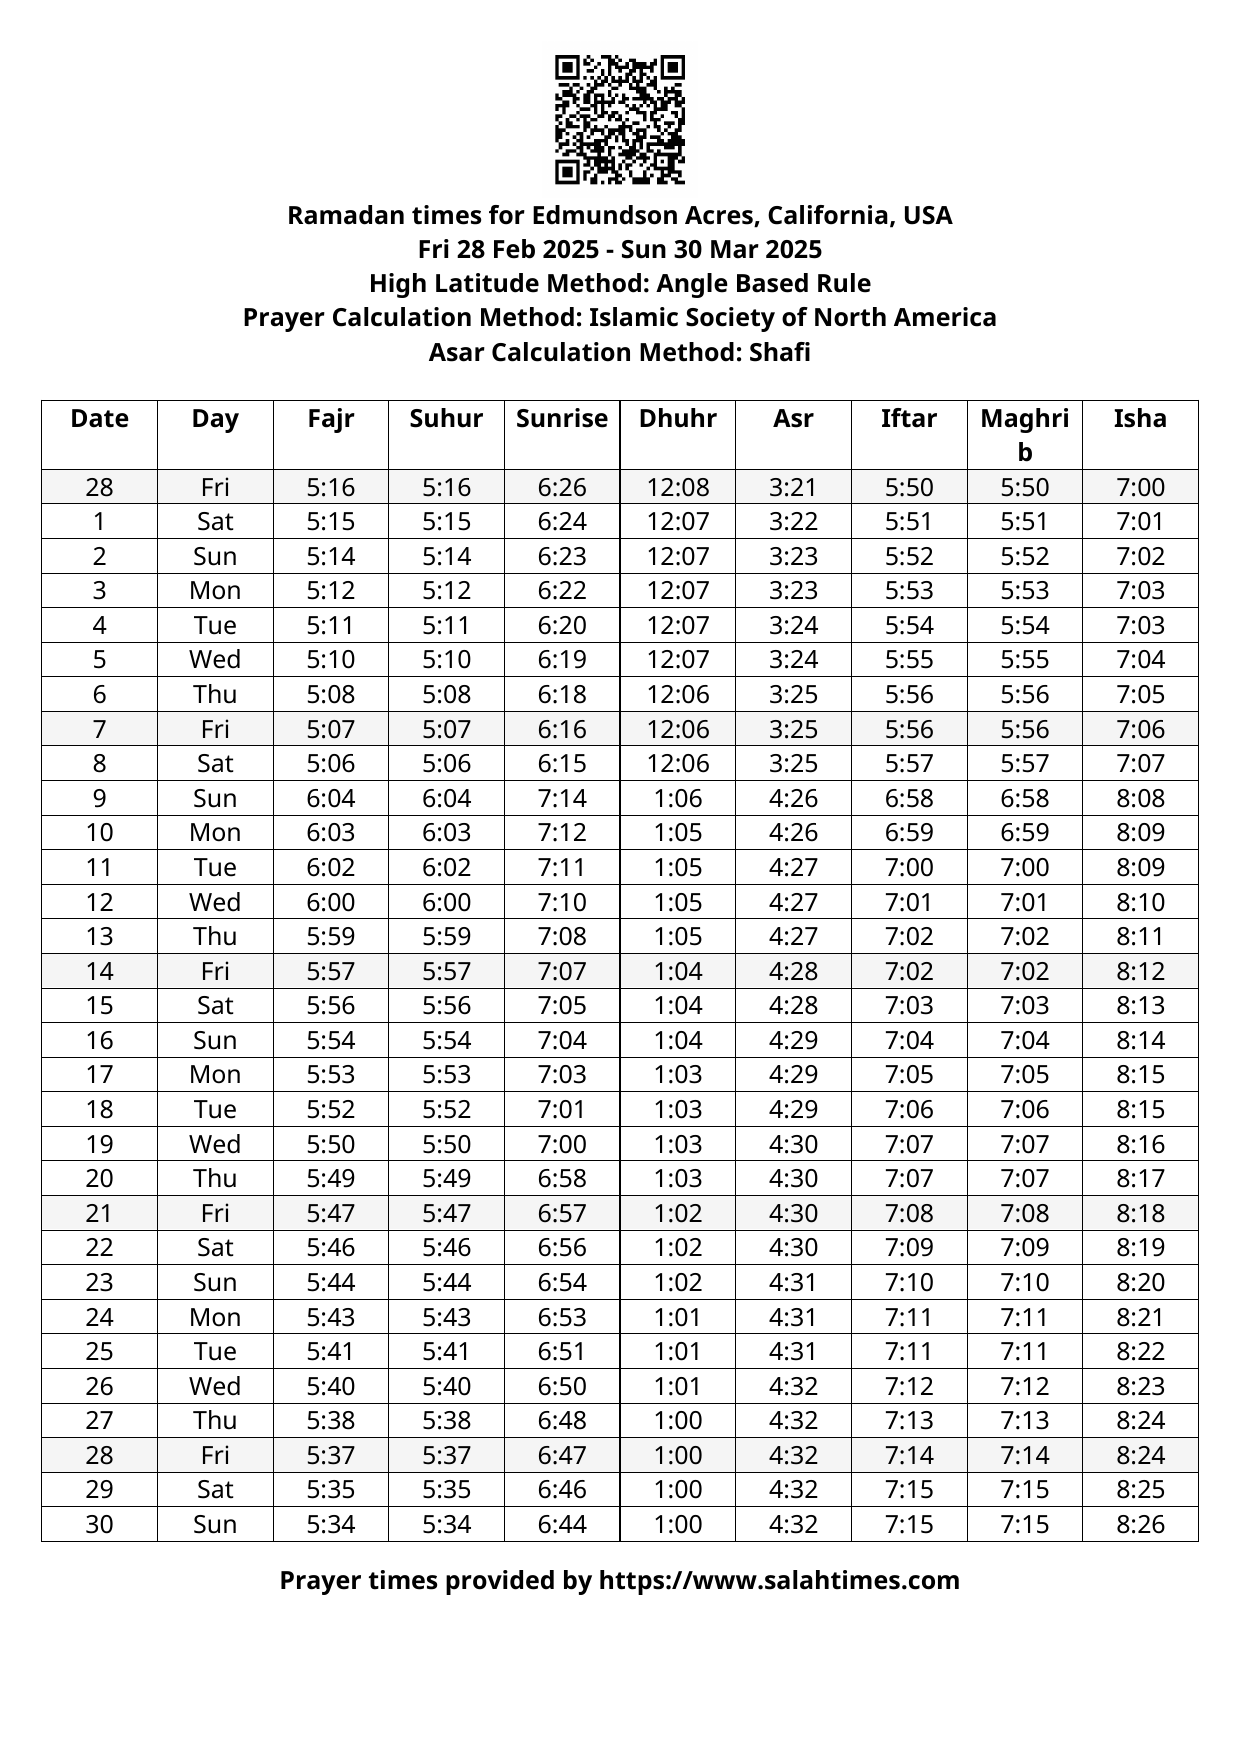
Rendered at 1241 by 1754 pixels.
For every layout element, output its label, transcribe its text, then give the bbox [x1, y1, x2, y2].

table_cell 8:16 [1083, 1127, 1198, 1160]
table_cell 1:01 [621, 1300, 735, 1333]
table_cell 4:32 [736, 1507, 851, 1541]
table_cell 6:50 [505, 1369, 619, 1402]
table_cell 5:44 [389, 1265, 504, 1299]
table_cell 30 [42, 1507, 157, 1541]
table_cell Fri [158, 470, 273, 503]
table_cell 11 [42, 850, 157, 884]
table_cell 7:01 [505, 1092, 619, 1126]
table_cell 5:16 [389, 470, 504, 503]
table_cell 6:47 [505, 1438, 619, 1472]
table_cell 5:49 [274, 1161, 388, 1195]
table_cell Sat [158, 1231, 273, 1264]
table_cell 21 [42, 1196, 157, 1229]
table_cell 4:31 [736, 1300, 851, 1333]
table_cell 12:07 [621, 608, 735, 642]
table_cell 8:18 [1083, 1196, 1198, 1229]
table_cell 7:00 [505, 1127, 619, 1160]
table_cell 1:06 [621, 781, 735, 814]
table_cell 17 [42, 1058, 157, 1091]
table_header Maghrib [968, 401, 1082, 469]
table_cell 5:55 [968, 643, 1082, 676]
table_cell 7:10 [852, 1265, 967, 1299]
table_cell 5:37 [389, 1438, 504, 1472]
table_cell 7:07 [968, 1161, 1082, 1195]
table_cell 24 [42, 1300, 157, 1333]
table_cell 6:48 [505, 1404, 619, 1437]
table_cell 7:07 [968, 1127, 1082, 1160]
table_cell 5:12 [274, 574, 388, 607]
table_cell 7:06 [968, 1092, 1082, 1126]
table_cell 7:02 [852, 954, 967, 987]
table_cell 7:02 [1083, 539, 1198, 572]
table_cell 4:26 [736, 816, 851, 849]
table_cell 13 [42, 919, 157, 953]
table_cell 4:29 [736, 1092, 851, 1126]
table_cell 5:56 [274, 989, 388, 1022]
table_cell 28 [42, 470, 157, 503]
table_cell 1:02 [621, 1231, 735, 1264]
table_cell 7:05 [852, 1058, 967, 1091]
table_cell 5:46 [389, 1231, 504, 1264]
table_cell 7:15 [852, 1473, 967, 1506]
table_cell 19 [42, 1127, 157, 1160]
table_cell 7:08 [852, 1196, 967, 1229]
table_cell 8:21 [1083, 1300, 1198, 1333]
table_cell 12 [42, 885, 157, 918]
table_cell 3:25 [736, 712, 851, 745]
table_cell 7:03 [852, 989, 967, 1022]
table_cell 7:02 [968, 919, 1082, 953]
table_cell Fri [158, 1196, 273, 1229]
table_cell 7:00 [852, 850, 967, 884]
table_cell 8:19 [1083, 1231, 1198, 1264]
table_cell 5:51 [852, 504, 967, 538]
table_cell 5:16 [274, 470, 388, 503]
table_cell 7:11 [968, 1334, 1082, 1368]
table_cell 5:57 [274, 954, 388, 987]
table_cell 5:06 [274, 746, 388, 780]
table_cell 5:53 [852, 574, 967, 607]
table_header Date [42, 401, 157, 469]
table_cell 5:57 [968, 746, 1082, 780]
table_cell Sun [158, 539, 273, 572]
table_cell 5:34 [274, 1507, 388, 1541]
table_cell 7:04 [852, 1023, 967, 1057]
table_cell 7:11 [852, 1334, 967, 1368]
table_cell 7:11 [852, 1300, 967, 1333]
table_cell 7:11 [505, 850, 619, 884]
table_cell 6:59 [852, 816, 967, 849]
table_cell 16 [42, 1023, 157, 1057]
table_cell 7:14 [968, 1438, 1082, 1472]
table_cell 12:08 [621, 470, 735, 503]
text High Latitude Method: Angle Based Rule [42, 266, 1198, 300]
table_header Isha [1083, 401, 1198, 469]
table_cell 4:31 [736, 1334, 851, 1368]
table_cell 7:12 [505, 816, 619, 849]
table_cell 7:05 [968, 1058, 1082, 1091]
table_cell 7:15 [852, 1507, 967, 1541]
table_cell 8:11 [1083, 919, 1198, 953]
table_cell 25 [42, 1334, 157, 1368]
table_cell 3:24 [736, 643, 851, 676]
table_cell 8:22 [1083, 1334, 1198, 1368]
text Prayer Calculation Method: Islamic Society of North America [42, 300, 1198, 334]
table_cell 5:57 [852, 746, 967, 780]
table_cell 3:23 [736, 574, 851, 607]
table_cell 7:03 [968, 989, 1082, 1022]
text Fri 28 Feb 2025 - Sun 30 Mar 2025 [42, 232, 1198, 266]
table_cell 6:00 [389, 885, 504, 918]
table_cell 5:51 [968, 504, 1082, 538]
table_cell 4:29 [736, 1023, 851, 1057]
table_header Day [158, 401, 273, 469]
table_cell 8:26 [1083, 1507, 1198, 1541]
table_cell 5:11 [274, 608, 388, 642]
table_cell Mon [158, 1300, 273, 1333]
table_cell 1:03 [621, 1092, 735, 1126]
table_cell 6:18 [505, 677, 619, 711]
table_cell 8 [42, 746, 157, 780]
table_cell 7:12 [968, 1369, 1082, 1402]
table_cell 3 [42, 574, 157, 607]
table_cell 1:01 [621, 1334, 735, 1368]
table_cell 12:07 [621, 643, 735, 676]
table_cell 7:08 [968, 1196, 1082, 1229]
table_cell Sun [158, 1507, 273, 1541]
table_cell 18 [42, 1092, 157, 1126]
table_cell 4:32 [736, 1369, 851, 1402]
table_cell 15 [42, 989, 157, 1022]
table_cell 4:30 [736, 1196, 851, 1229]
table_cell 8:24 [1083, 1404, 1198, 1437]
table_cell 6:57 [505, 1196, 619, 1229]
table_cell 5:54 [274, 1023, 388, 1057]
table_header Sunrise [505, 401, 619, 469]
table_cell 5:38 [274, 1404, 388, 1437]
table_cell 5:54 [968, 608, 1082, 642]
table_cell 12:07 [621, 504, 735, 538]
table_cell 5:35 [274, 1473, 388, 1506]
table_cell 7:11 [968, 1300, 1082, 1333]
table_cell 4:30 [736, 1127, 851, 1160]
table_cell 6:04 [274, 781, 388, 814]
table_cell Thu [158, 919, 273, 953]
table_cell 1:00 [621, 1473, 735, 1506]
table_cell 6:16 [505, 712, 619, 745]
table_cell 5:15 [389, 504, 504, 538]
table_cell 5:59 [274, 919, 388, 953]
table_cell 5:56 [968, 712, 1082, 745]
table_cell Tue [158, 1334, 273, 1368]
table_header Iftar [852, 401, 967, 469]
table_cell 7:08 [505, 919, 619, 953]
table_cell 7:15 [968, 1507, 1082, 1541]
table_cell 6:20 [505, 608, 619, 642]
table_header Dhuhr [621, 401, 735, 469]
table_cell 8:17 [1083, 1161, 1198, 1195]
table_cell 4:26 [736, 781, 851, 814]
table_cell 12:07 [621, 539, 735, 572]
table_cell 1:04 [621, 954, 735, 987]
table_cell 4:30 [736, 1161, 851, 1195]
table_cell 8:15 [1083, 1092, 1198, 1126]
table_cell 5:50 [968, 470, 1082, 503]
table_cell Fri [158, 1438, 273, 1472]
table_cell Sun [158, 781, 273, 814]
table_cell 1:00 [621, 1507, 735, 1541]
table_cell 4:27 [736, 919, 851, 953]
table_cell 5:59 [389, 919, 504, 953]
table_cell 1:00 [621, 1404, 735, 1437]
table_cell 3:24 [736, 608, 851, 642]
table_cell Sun [158, 1023, 273, 1057]
table_cell 7:10 [505, 885, 619, 918]
table_cell 4:28 [736, 989, 851, 1022]
text Asar Calculation Method: Shafi [42, 334, 1198, 368]
table_cell 6:51 [505, 1334, 619, 1368]
table_cell 7:06 [852, 1092, 967, 1126]
table_cell 5:53 [389, 1058, 504, 1091]
table_cell Wed [158, 643, 273, 676]
table_cell 5:41 [274, 1334, 388, 1368]
table_cell 7:05 [505, 989, 619, 1022]
table_cell 6:59 [968, 816, 1082, 849]
table_cell 1:05 [621, 885, 735, 918]
table_cell 4:28 [736, 954, 851, 987]
table_cell Fri [158, 712, 273, 745]
table_cell 5:15 [274, 504, 388, 538]
table_cell 3:25 [736, 746, 851, 780]
table_cell 7:02 [852, 919, 967, 953]
table_cell 1:02 [621, 1265, 735, 1299]
table_cell 5:40 [389, 1369, 504, 1402]
table_cell 5:52 [968, 539, 1082, 572]
table_cell 5:55 [852, 643, 967, 676]
table_cell 7:03 [1083, 608, 1198, 642]
table_cell 20 [42, 1161, 157, 1195]
table_cell 6:22 [505, 574, 619, 607]
table_cell Tue [158, 850, 273, 884]
table_cell Wed [158, 1127, 273, 1160]
table_cell 7:04 [505, 1023, 619, 1057]
table_cell 4:32 [736, 1438, 851, 1472]
table_cell 5:11 [389, 608, 504, 642]
table_cell 7:01 [852, 885, 967, 918]
table_cell 5:08 [274, 677, 388, 711]
table_cell 7:14 [505, 781, 619, 814]
table_cell 6:03 [274, 816, 388, 849]
table_cell 8:12 [1083, 954, 1198, 987]
table_cell 7:15 [968, 1473, 1082, 1506]
table_cell 1:05 [621, 816, 735, 849]
table_cell 6:56 [505, 1231, 619, 1264]
table_cell 6:15 [505, 746, 619, 780]
table_cell 7:01 [1083, 504, 1198, 538]
table_cell 27 [42, 1404, 157, 1437]
table_cell 4:31 [736, 1265, 851, 1299]
table_cell 8:15 [1083, 1058, 1198, 1091]
table_cell Sat [158, 746, 273, 780]
table_cell 5:43 [274, 1300, 388, 1333]
table_cell 5:08 [389, 677, 504, 711]
table_cell Tue [158, 608, 273, 642]
table_cell Tue [158, 1092, 273, 1126]
table_cell 6:58 [968, 781, 1082, 814]
table_cell 12:07 [621, 574, 735, 607]
table_cell 7:03 [505, 1058, 619, 1091]
table_cell 6:04 [389, 781, 504, 814]
table_cell 8:09 [1083, 850, 1198, 884]
table_cell 5:54 [852, 608, 967, 642]
table_cell 22 [42, 1231, 157, 1264]
table_cell 6:58 [505, 1161, 619, 1195]
table_cell 7 [42, 712, 157, 745]
table_cell Sun [158, 1265, 273, 1299]
table_cell 6:46 [505, 1473, 619, 1506]
table_cell 6:19 [505, 643, 619, 676]
table_cell 26 [42, 1369, 157, 1402]
table_cell 5:53 [968, 574, 1082, 607]
table_cell 5:12 [389, 574, 504, 607]
table_cell 6:23 [505, 539, 619, 572]
table_cell Sat [158, 989, 273, 1022]
table_cell Sat [158, 504, 273, 538]
table_cell 1:03 [621, 1127, 735, 1160]
table_cell 1:03 [621, 1058, 735, 1091]
table_cell 5:52 [852, 539, 967, 572]
table_cell 3:25 [736, 677, 851, 711]
table_cell 1:05 [621, 850, 735, 884]
table_cell 4:30 [736, 1231, 851, 1264]
table_cell 7:04 [1083, 643, 1198, 676]
table_cell Thu [158, 1161, 273, 1195]
table_cell 5:35 [389, 1473, 504, 1506]
table_cell 6:54 [505, 1265, 619, 1299]
table_cell Thu [158, 677, 273, 711]
table_cell 6:24 [505, 504, 619, 538]
table_cell 4:27 [736, 850, 851, 884]
table_cell 6:02 [389, 850, 504, 884]
table_cell 5:57 [389, 954, 504, 987]
table_cell 8:24 [1083, 1438, 1198, 1472]
table_header Fajr [274, 401, 388, 469]
table_cell 1:02 [621, 1196, 735, 1229]
table_cell Fri [158, 954, 273, 987]
table_cell 5:49 [389, 1161, 504, 1195]
table_cell 5:52 [274, 1092, 388, 1126]
table_cell 3:23 [736, 539, 851, 572]
table_header Suhur [389, 401, 504, 469]
table_cell 1 [42, 504, 157, 538]
table_cell 4:29 [736, 1058, 851, 1091]
table_cell 1:03 [621, 1161, 735, 1195]
table_cell 4:27 [736, 885, 851, 918]
table_cell 4:32 [736, 1404, 851, 1437]
table_cell 4 [42, 608, 157, 642]
table_cell 5:44 [274, 1265, 388, 1299]
table_cell 6:03 [389, 816, 504, 849]
table_cell 7:07 [1083, 746, 1198, 780]
table_cell 7:09 [968, 1231, 1082, 1264]
table_cell 2 [42, 539, 157, 572]
table_cell 7:00 [968, 850, 1082, 884]
table_cell Mon [158, 574, 273, 607]
table_cell 7:01 [968, 885, 1082, 918]
table_cell 5:14 [274, 539, 388, 572]
table_cell 5:52 [389, 1092, 504, 1126]
table_cell 8:13 [1083, 989, 1198, 1022]
table_cell 1:04 [621, 1023, 735, 1057]
table_cell 7:09 [852, 1231, 967, 1264]
table_cell 3:22 [736, 504, 851, 538]
table_cell 8:08 [1083, 781, 1198, 814]
table_cell 7:10 [968, 1265, 1082, 1299]
table_cell Thu [158, 1404, 273, 1437]
table_cell Mon [158, 1058, 273, 1091]
table_cell 5:53 [274, 1058, 388, 1091]
table_cell 5:56 [389, 989, 504, 1022]
table_cell 5:47 [274, 1196, 388, 1229]
table_cell 5:34 [389, 1507, 504, 1541]
table_cell 9 [42, 781, 157, 814]
table_cell 6:26 [505, 470, 619, 503]
table_cell 5:46 [274, 1231, 388, 1264]
table_cell 23 [42, 1265, 157, 1299]
table_cell 6:44 [505, 1507, 619, 1541]
table_cell 7:06 [1083, 712, 1198, 745]
table_cell 1:05 [621, 919, 735, 953]
table_cell Wed [158, 1369, 273, 1402]
table_cell 8:20 [1083, 1265, 1198, 1299]
table_cell 5:37 [274, 1438, 388, 1472]
table_cell 5:56 [968, 677, 1082, 711]
table_cell 7:00 [1083, 470, 1198, 503]
table_cell 1:00 [621, 1438, 735, 1472]
table_cell 8:23 [1083, 1369, 1198, 1402]
table_cell Wed [158, 885, 273, 918]
table_cell 6 [42, 677, 157, 711]
table_cell 3:21 [736, 470, 851, 503]
table_cell 5:07 [389, 712, 504, 745]
table_cell 7:05 [1083, 677, 1198, 711]
table_header Asr [736, 401, 851, 469]
table_cell Mon [158, 816, 273, 849]
table_cell 10 [42, 816, 157, 849]
table_cell 5:10 [274, 643, 388, 676]
table_cell 12:06 [621, 712, 735, 745]
table_cell 5:43 [389, 1300, 504, 1333]
table_cell 7:12 [852, 1369, 967, 1402]
table_cell 7:07 [852, 1127, 967, 1160]
table_cell 5:14 [389, 539, 504, 572]
table_cell 6:02 [274, 850, 388, 884]
table_cell 8:09 [1083, 816, 1198, 849]
table_cell 6:53 [505, 1300, 619, 1333]
table_cell 5 [42, 643, 157, 676]
table_cell 7:13 [852, 1404, 967, 1437]
table_cell 8:25 [1083, 1473, 1198, 1506]
table_cell 7:07 [505, 954, 619, 987]
table_cell 5:56 [852, 712, 967, 745]
table_cell 5:50 [852, 470, 967, 503]
table_cell 7:04 [968, 1023, 1082, 1057]
table_cell 7:02 [968, 954, 1082, 987]
table_cell 5:47 [389, 1196, 504, 1229]
table_cell 5:06 [389, 746, 504, 780]
table_cell 8:14 [1083, 1023, 1198, 1057]
table_cell 5:40 [274, 1369, 388, 1402]
table_cell 12:06 [621, 677, 735, 711]
table_cell 6:00 [274, 885, 388, 918]
picture [542, 41, 699, 198]
table_cell 28 [42, 1438, 157, 1472]
table_cell 5:41 [389, 1334, 504, 1368]
table_cell 7:13 [968, 1404, 1082, 1437]
table_cell 5:10 [389, 643, 504, 676]
table_cell 5:50 [274, 1127, 388, 1160]
table_cell 5:38 [389, 1404, 504, 1437]
table_cell 7:03 [1083, 574, 1198, 607]
table_cell 5:07 [274, 712, 388, 745]
table_cell 5:50 [389, 1127, 504, 1160]
table_cell 7:14 [852, 1438, 967, 1472]
table_cell 5:56 [852, 677, 967, 711]
table_cell 5:54 [389, 1023, 504, 1057]
table_cell 4:32 [736, 1473, 851, 1506]
table_cell 8:10 [1083, 885, 1198, 918]
table_cell 1:04 [621, 989, 735, 1022]
table_cell 1:01 [621, 1369, 735, 1402]
text Ramadan times for Edmundson Acres, California, USA [42, 198, 1198, 232]
table_cell 7:07 [852, 1161, 967, 1195]
table_cell 14 [42, 954, 157, 987]
table_cell 12:06 [621, 746, 735, 780]
table_cell 6:58 [852, 781, 967, 814]
text Prayer times provided by https://www.salahtimes.com [42, 1563, 1198, 1597]
table_cell Sat [158, 1473, 273, 1506]
table_cell 29 [42, 1473, 157, 1506]
